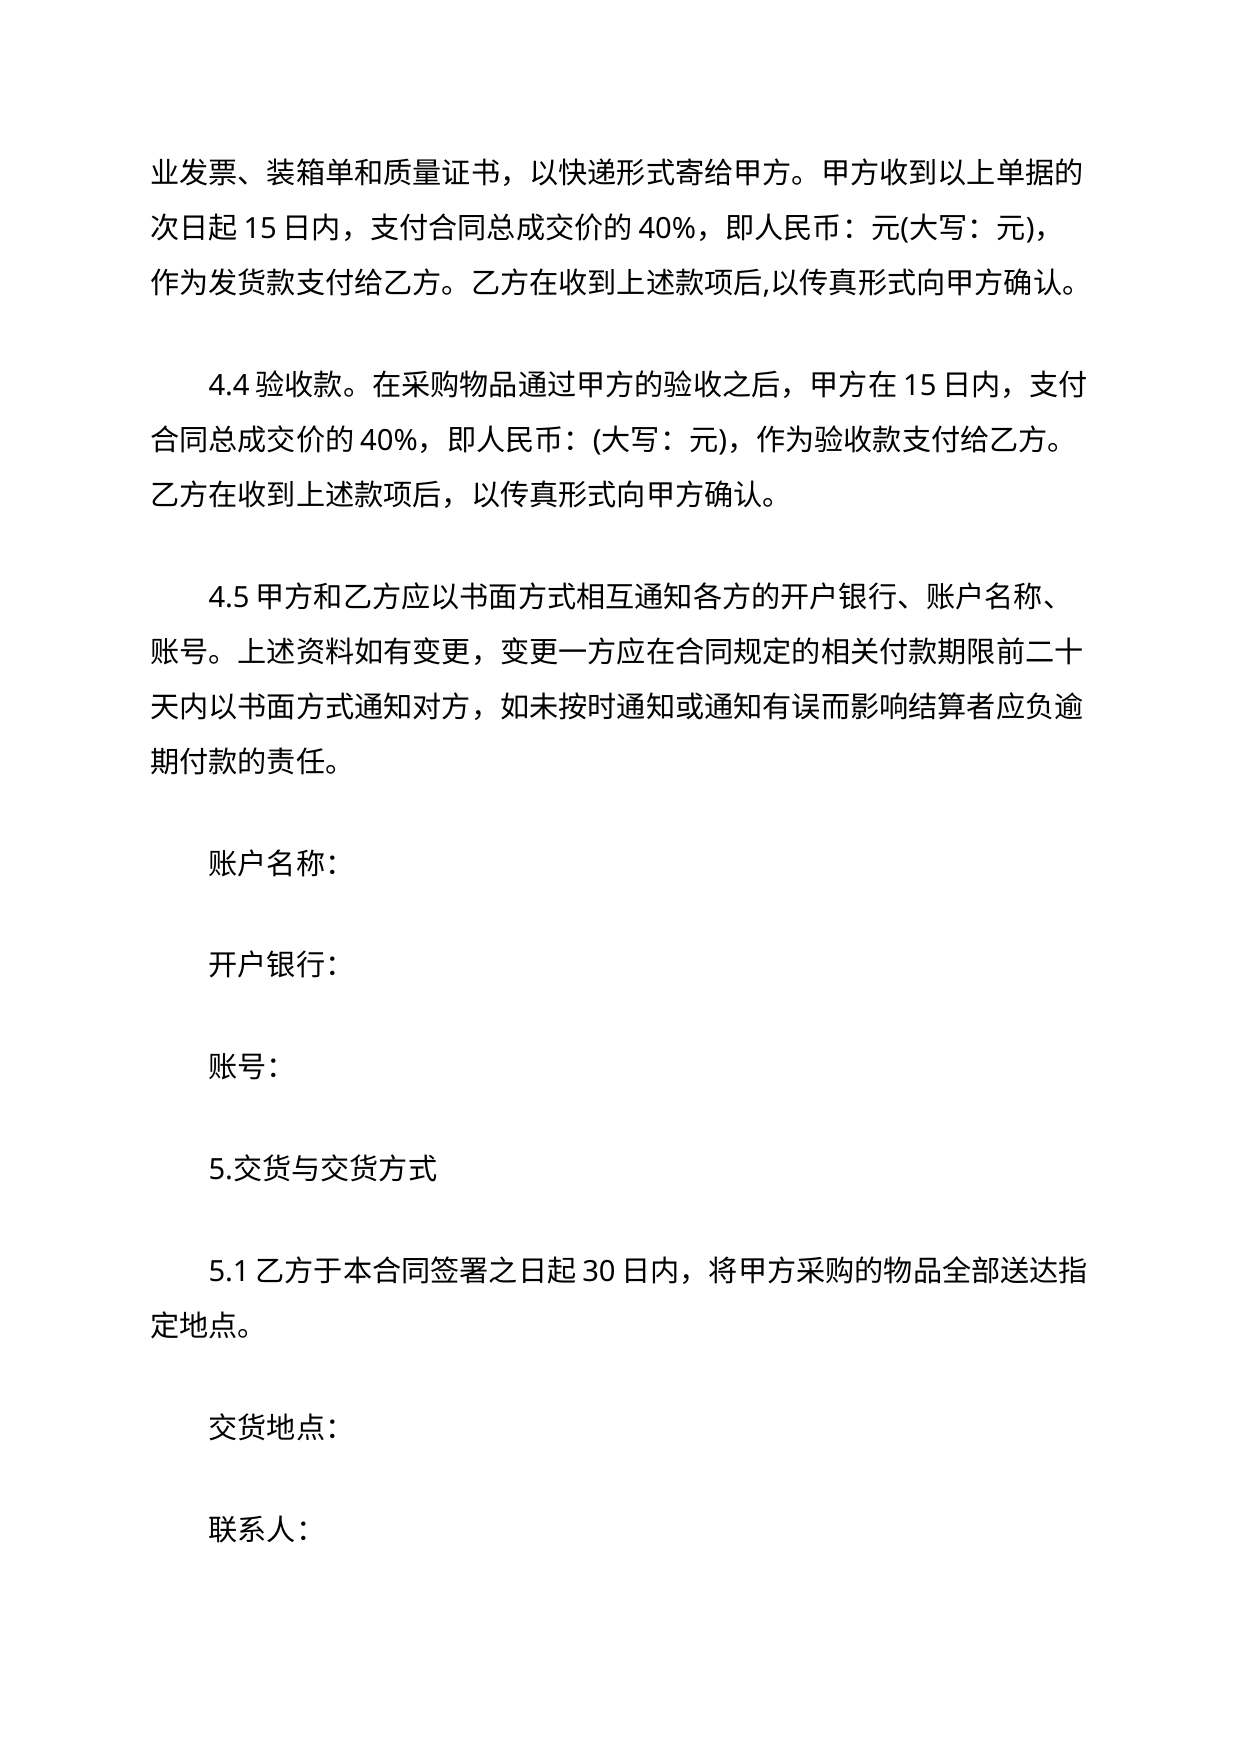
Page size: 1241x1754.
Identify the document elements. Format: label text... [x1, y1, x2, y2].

text 4.5甲方和乙方应以书面方式相互通知各方的开户银行、账户名称、账号。上述资料如有变更，变更一方应在合同规定的相关付款期限前二十天内以书面方式通知对方，如未按时通知或通知有误而影响结算者应负逾期付款的责任。 [150, 574, 1090, 781]
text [150, 150, 1090, 302]
text 4.4验收款。在采购物品通过甲方的验收之后，甲方在15日内，支付合同总成交价的40%，即人民币：(大写：元)，作为验收款支付给乙方。乙方在收到上述款项后，以传真形式向甲方确认。 [150, 362, 1090, 514]
text 账户名称： [150, 840, 1090, 882]
text 5.交货与交货方式 [150, 1146, 1090, 1188]
text 账号： [150, 1044, 1090, 1086]
text 开户银行： [150, 942, 1090, 984]
text 交货地点： [150, 1404, 1090, 1447]
text 5.1乙方于本合同签署之日起30日内，将甲方采购的物品全部送达指定地点。 [150, 1247, 1090, 1345]
text 联系人： [150, 1506, 1090, 1548]
